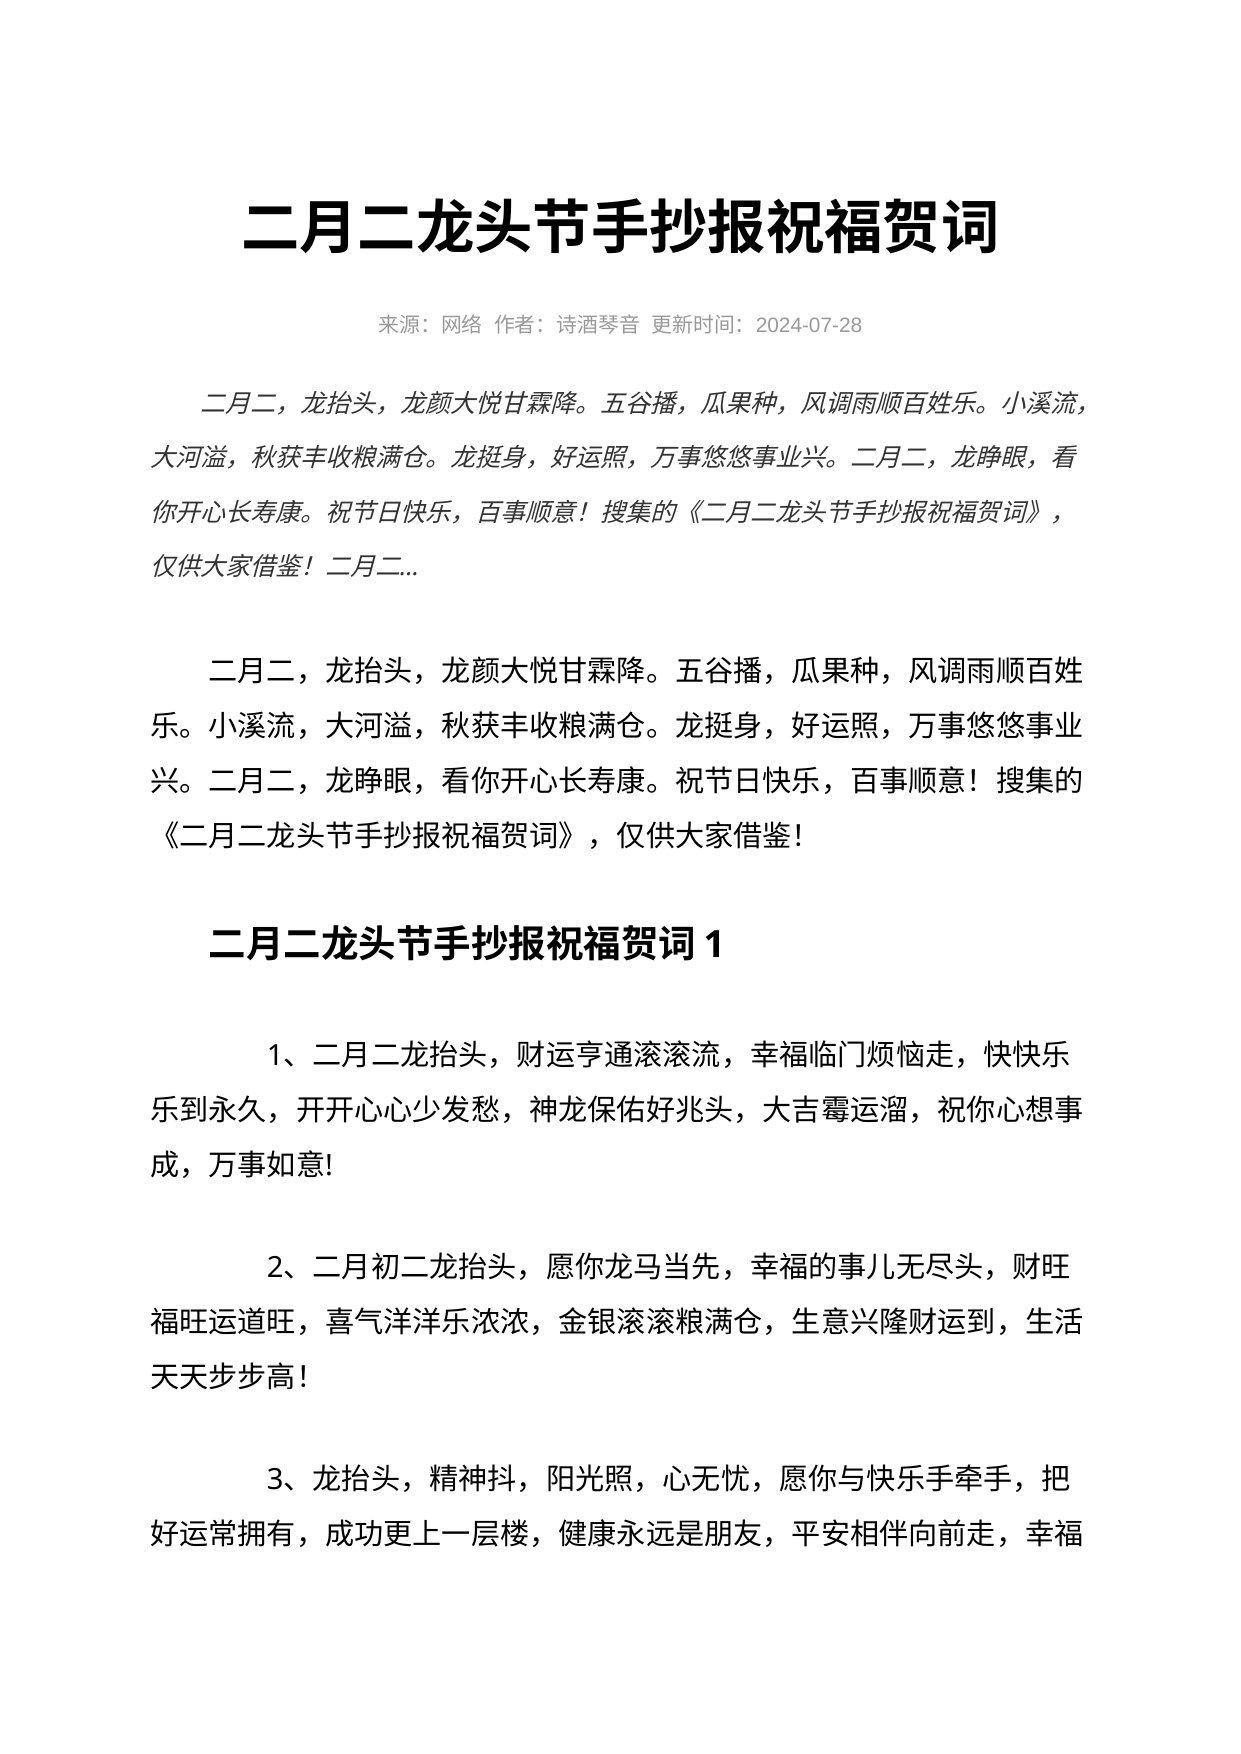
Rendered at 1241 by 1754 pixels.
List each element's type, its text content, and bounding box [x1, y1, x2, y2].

text 1、二月二龙抬头，财运亨通滚滚流，幸福临门烦恼走，快快乐乐到永久，开开心心少发愁，神龙保佑好兆头，大吉霉运溜，祝你心想事成，万事如意! [150, 1032, 1090, 1184]
text 二月二龙头节手抄报祝福贺词1 [150, 914, 1090, 969]
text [150, 1455, 1090, 1553]
text 二月二，龙抬头，龙颜大悦甘霖降。五谷播，瓜果种，风调雨顺百姓乐。小溪流，大河溢，秋获丰收粮满仓。龙挺身，好运照，万事悠悠事业兴。二月二，龙睁眼，看你开心长寿康。祝节日快乐，百事顺意！搜集的《二月二龙头节手抄报祝福贺词》，仅供大家借鉴！二月二... [150, 383, 1090, 583]
text 来源：网络 作者：诗酒琴音 更新时间：2024-07-28 [150, 313, 1090, 337]
text 二月二，龙抬头，龙颜大悦甘霖降。五谷播，瓜果种，风调雨顺百姓乐。小溪流，大河溢，秋获丰收粮满仓。龙挺身，好运照，万事悠悠事业兴。二月二，龙睁眼，看你开心长寿康。祝节日快乐，百事顺意！搜集的《二月二龙头节手抄报祝福贺词》，仅供大家借鉴！ [150, 648, 1090, 855]
text 2、二月初二龙抬头，愿你龙马当先，幸福的事儿无尽头，财旺福旺运道旺，喜气洋洋乐浓浓，金银滚滚粮满仓，生意兴隆财运到，生活天天步步高！ [150, 1244, 1090, 1396]
subtitle 二月二龙头节手抄报祝福贺词 [150, 181, 1090, 266]
